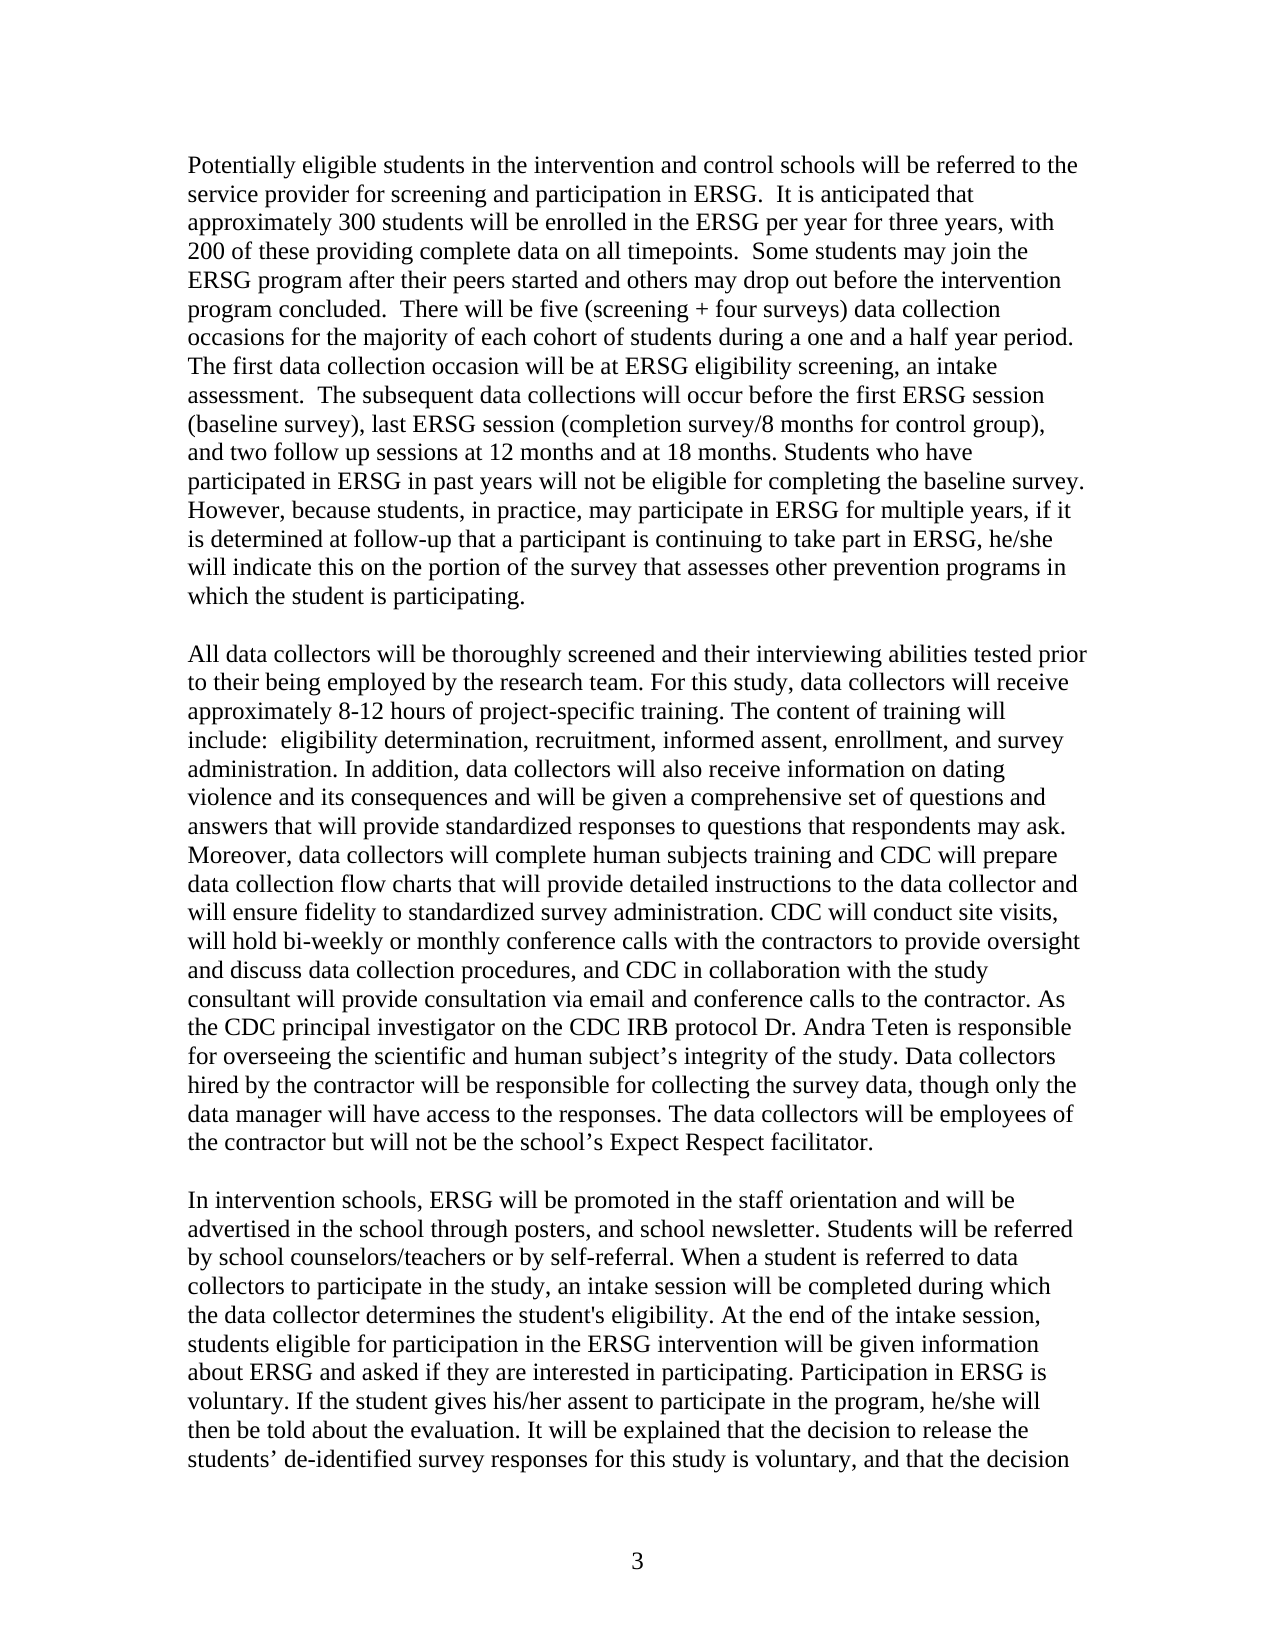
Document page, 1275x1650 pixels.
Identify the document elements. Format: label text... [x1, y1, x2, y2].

text Potentially eligible students in the intervention and control schools will be referred to the service provider for screening and participation in ERSG. It is anticipated that approximately 300 students will be enrolled in the ERSG per year for three years, with 200 of these providing complete data on all timepoints. Some students may join the ERSG program after their peers started and others may drop out before the intervention program concluded. There will be five (screening + four surveys) data collection occasions for the majority of each cohort of students during a one and a half year period. The first data collection occasion will be at ERSG eligibility screening, an intake assessment. The subsequent data collections will occur before the first ERSG session (baseline survey), last ERSG session (completion survey/8 months for control group), and two follow up sessions at 12 months and at 18 months. Students who have participated in ERSG in past years will not be eligible for completing the baseline survey. However, because students, in practice, may participate in ERSG for multiple years, if it is determined at follow-up that a participant is continuing to take part in ERSG, he/she will indicate this on the portion of the survey that assesses other prevention programs in which the student is participating. [187, 150, 1087, 610]
text All data collectors will be thoroughly screened and their interviewing abilities tested prior to their being employed by the research team. For this study, data collectors will receive approximately 8-12 hours of project-specific training. The content of training will include: eligibility determination, recruitment, informed assent, enrollment, and survey administration. In addition, data collectors will also receive information on dating violence and its consequences and will be given a comprehensive set of questions and answers that will provide standardized responses to questions that respondents may ask. Moreover, data collectors will complete human subjects training and CDC will prepare data collection flow charts that will provide detailed instructions to the data collector and will ensure fidelity to standardized survey administration. CDC will conduct site visits, will hold bi-weekly or monthly conference calls with the contractors to provide oversight and discuss data collection procedures, and CDC in collaboration with the study consultant will provide consultation via email and conference calls to the contractor. As the CDC principal investigator on the CDC IRB protocol Dr. Andra Teten is responsible for overseeing the scientific and human subject’s integrity of the study. Data collectors hired by the contractor will be responsible for collecting the survey data, though only the data manager will have access to the responses. The data collectors will be employees of the contractor but will not be the school’s Expect Respect facilitator. [187, 639, 1087, 1156]
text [187, 1185, 1087, 1472]
